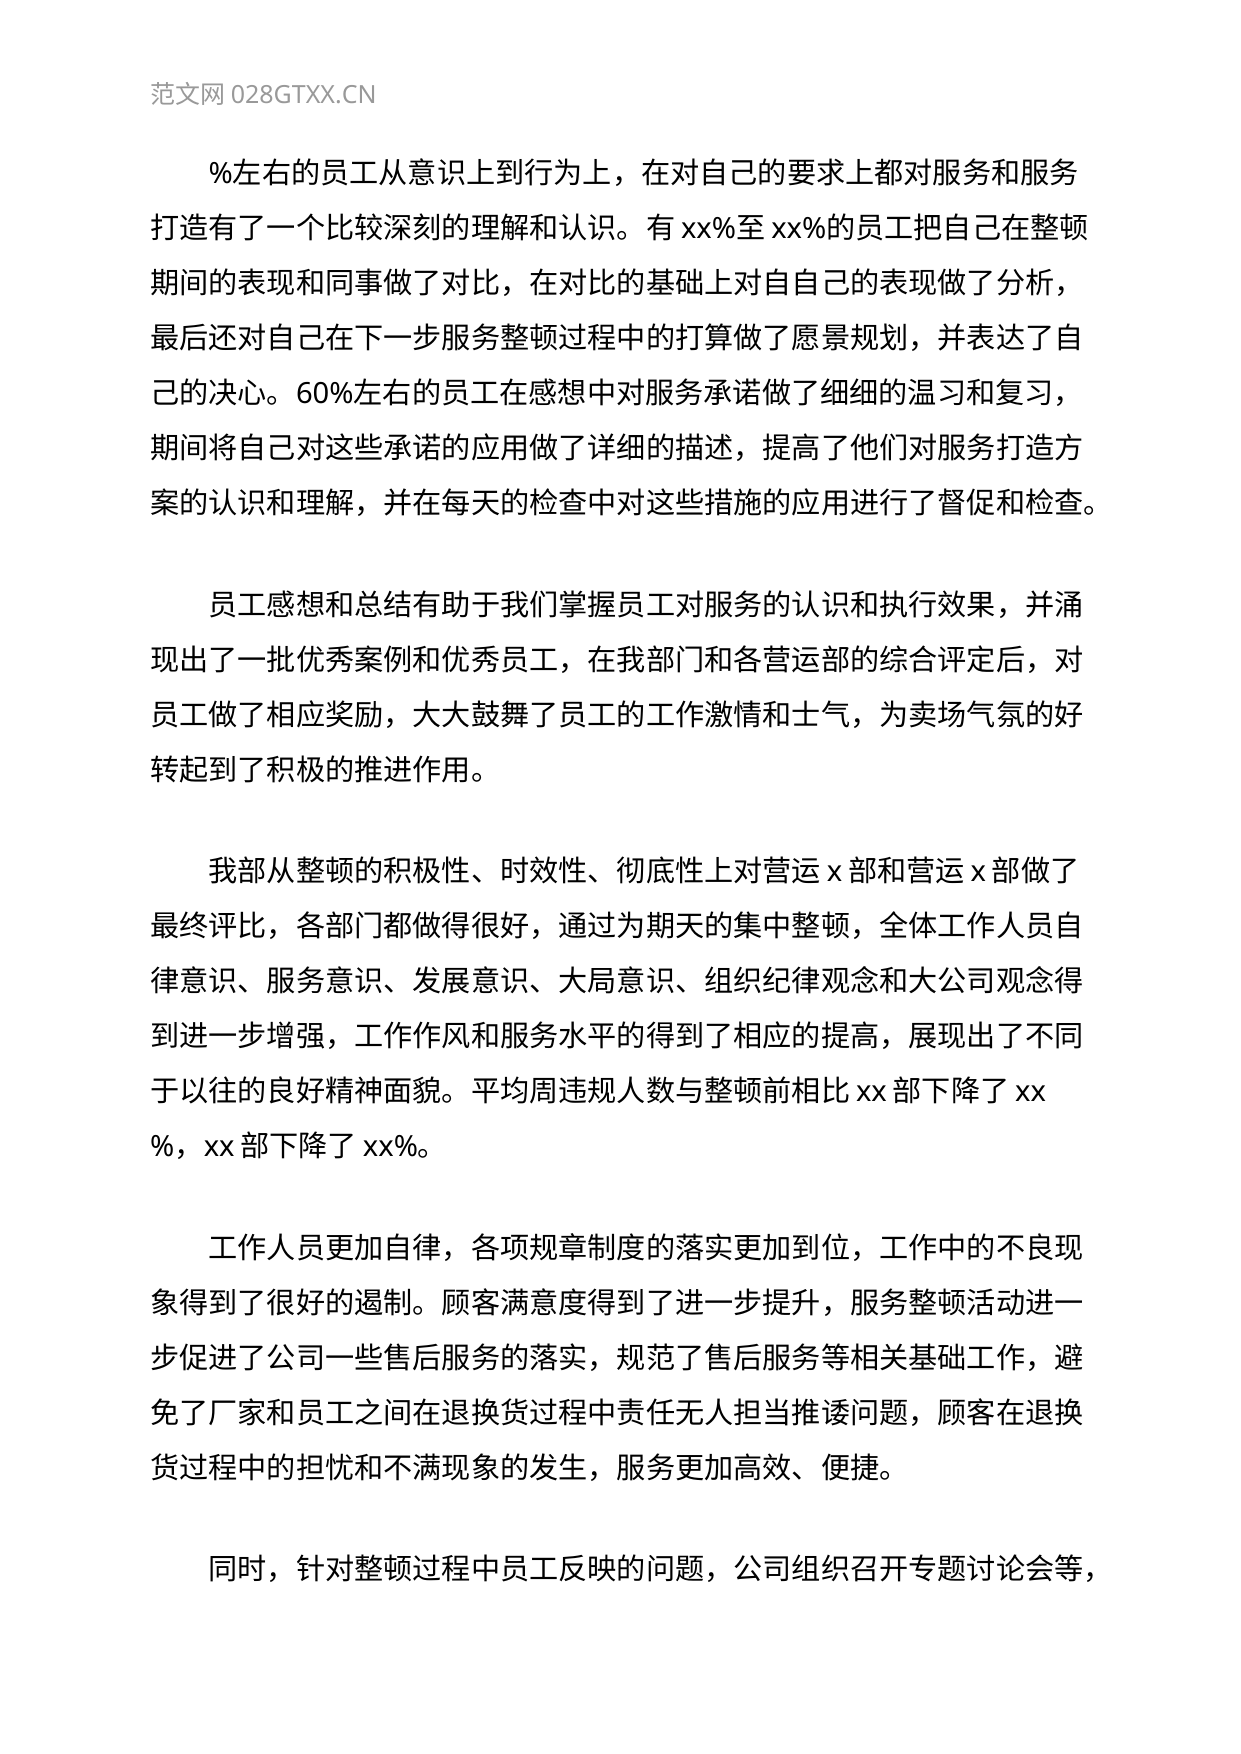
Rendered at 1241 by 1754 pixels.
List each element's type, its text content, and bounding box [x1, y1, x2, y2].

text 我部从整顿的积极性、时效性、彻底性上对营运x部和营运x部做了最终评比，各部门都做得很好，通过为期天的集中整顿，全体工作人员自律意识、服务意识、发展意识、大局意识、组织纪律观念和大公司观念得到进一步增强，工作作风和服务水平的得到了相应的提高，展现出了不同于以往的良好精神面貌。平均周违规人数与整顿前相比xx部下降了xx%，xx部下降了xx%。 [150, 848, 1090, 1165]
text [150, 1546, 1090, 1588]
text %左右的员工从意识上到行为上，在对自己的要求上都对服务和服务打造有了一个比较深刻的理解和认识。有xx%至xx%的员工把自己在整顿期间的表现和同事做了对比，在对比的基础上对自自己的表现做了分析，最后还对自己在下一步服务整顿过程中的打算做了愿景规划，并表达了自己的决心。60%左右的员工在感想中对服务承诺做了细细的温习和复习，期间将自己对这些承诺的应用做了详细的描述，提高了他们对服务打造方案的认识和理解，并在每天的检查中对这些措施的应用进行了督促和检查。 [150, 150, 1090, 522]
text 员工感想和总结有助于我们掌握员工对服务的认识和执行效果，并涌现出了一批优秀案例和优秀员工，在我部门和各营运部的综合评定后，对员工做了相应奖励，大大鼓舞了员工的工作激情和士气，为卖场气氛的好转起到了积极的推进作用。 [150, 581, 1090, 788]
text 工作人员更加自律，各项规章制度的落实更加到位，工作中的不良现象得到了很好的遏制。顾客满意度得到了进一步提升，服务整顿活动进一步促进了公司一些售后服务的落实，规范了售后服务等相关基础工作，避免了厂家和员工之间在退换货过程中责任无人担当推诿问题，顾客在退换货过程中的担忧和不满现象的发生，服务更加高效、便捷。 [150, 1224, 1090, 1486]
